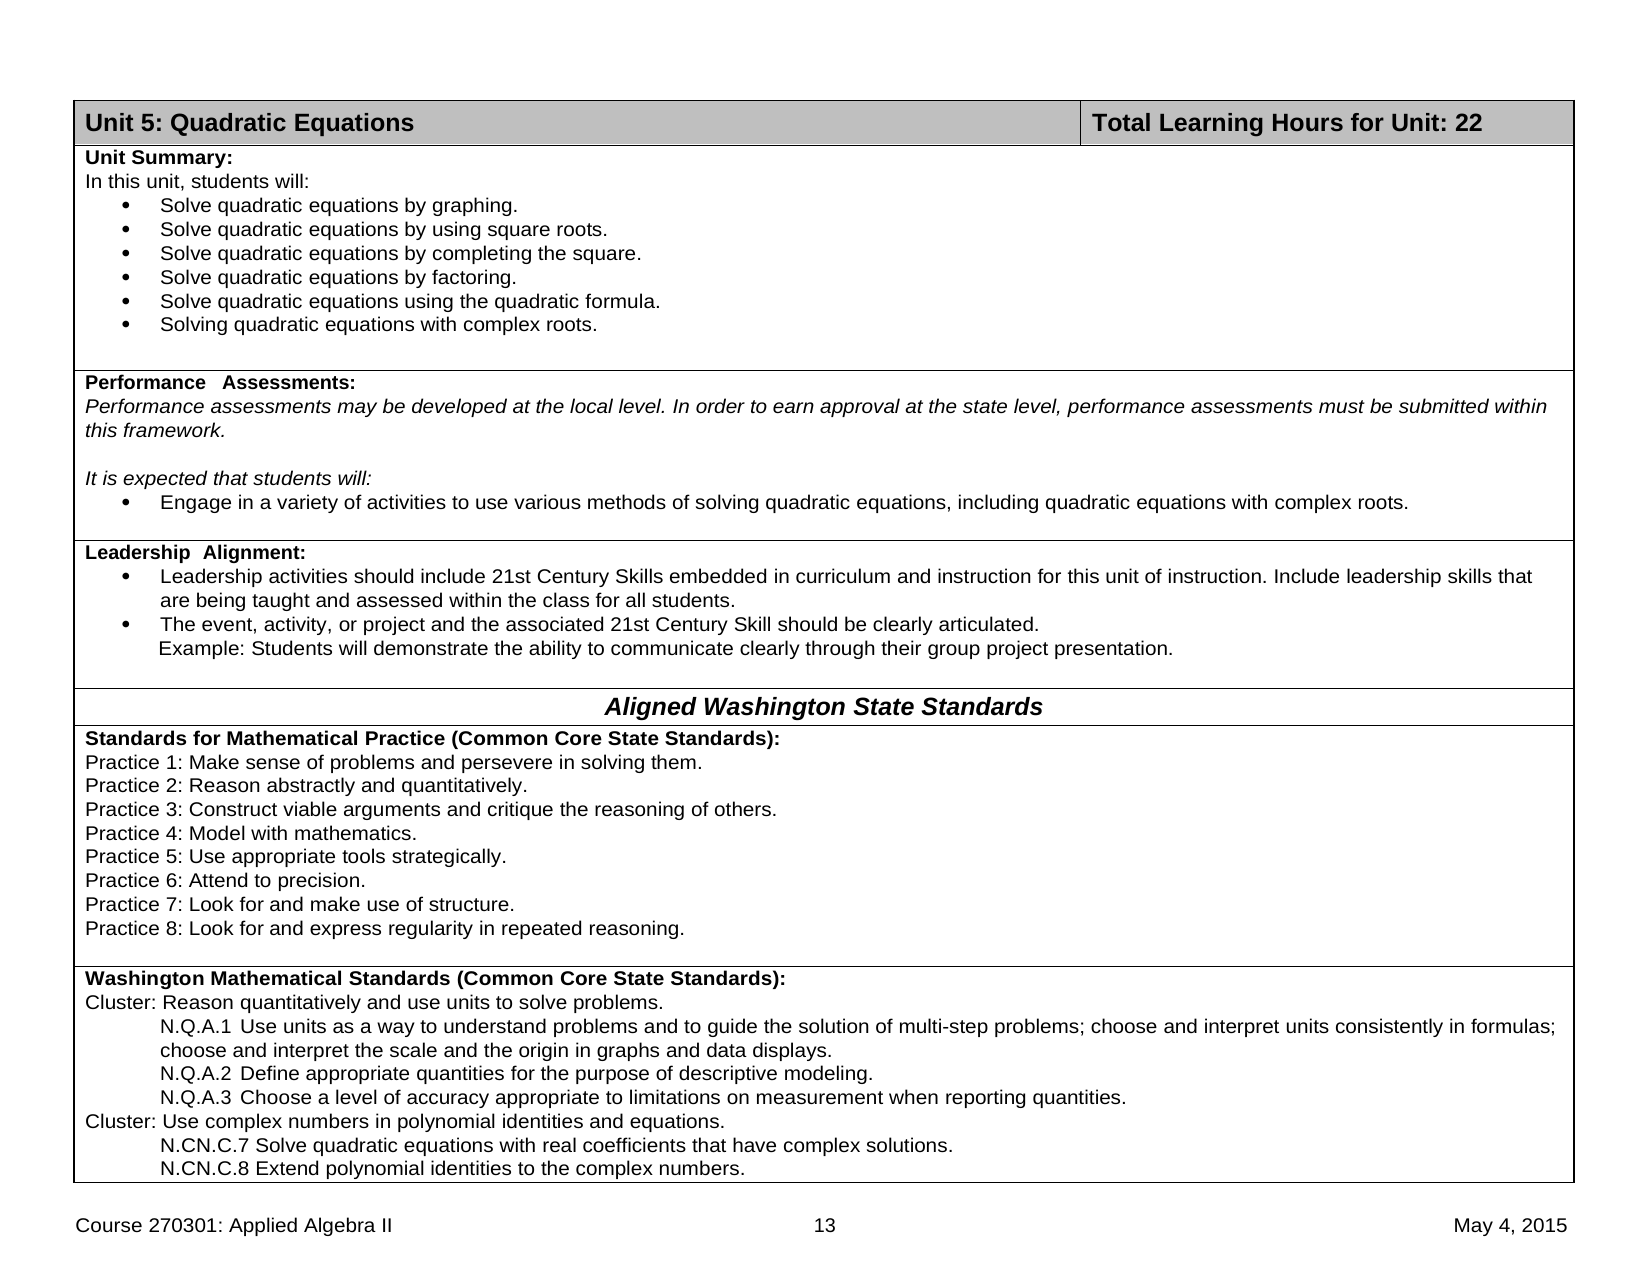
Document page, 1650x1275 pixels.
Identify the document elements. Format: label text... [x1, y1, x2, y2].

table_header Total Learning Hours for Unit: 22 [1081, 101, 1573, 144]
table_cell Performance Assessments: Performance assessments may be developed at the local level. In order to earn approval at the state level, performance assessments must be submitted within this framework. It is expected that students will: Engage in a variety of activities to use various methods of solving quadratic equations, including quadratic equations with complex roots. [75, 371, 1573, 539]
table_cell Standards for Mathematical Practice (Common Core State Standards): Practice 1: Make sense of problems and persevere in solving them. Practice 2: Reason abstractly and quantitatively. Practice 3: Construct viable arguments and critique the reasoning of others. Practice 4: Model with mathematics. Practice 5: Use appropriate tools strategically. Practice 6: Attend to precision. Practice 7: Look for and make use of structure. Practice 8: Look for and express regularity in repeated reasoning. [75, 726, 1573, 966]
table_cell Leadership Alignment: Leadership activities should include 21st Century Skills embedded in curriculum and instruction for this unit of instruction. Include leadership skills that are being taught and assessed within the class for all students. The event, activity, or project and the associated 21st Century Skill should be clearly articulated. Example: Students will demonstrate the ability to communicate clearly through their group project presentation. [75, 541, 1573, 687]
table_header Unit 5: Quadratic Equations [75, 101, 1080, 144]
table_cell Unit Summary: In this unit, students will: Solve quadratic equations by graphing. Solve quadratic equations by using square roots. Solve quadratic equations by completing the square. Solve quadratic equations by factoring. Solve quadratic equations using the quadratic formula. Solving quadratic equations with complex roots. [75, 146, 1573, 369]
table_cell Washington Mathematical Standards (Common Core State Standards): Cluster: Reason quantitatively and use units to solve problems. Use units as a way to understand problems and to guide the solution of multi-step problems; choose and interpret units consistently in formulas; choose and interpret the scale and the origin in graphs and data displays. Define appropriate quantities for the purpose of descriptive modeling. Choose a level of accuracy appropriate to limitations on measurement when reporting quantities. Cluster: Use complex numbers in polynomial identities and equations. N.CN.C.7 Solve quadratic equations with real coefficients that have complex solutions. N.CN.C.8 Extend polynomial identities to the complex numbers. [75, 967, 1573, 1182]
table_cell Aligned Washington State Standards [75, 689, 1573, 725]
